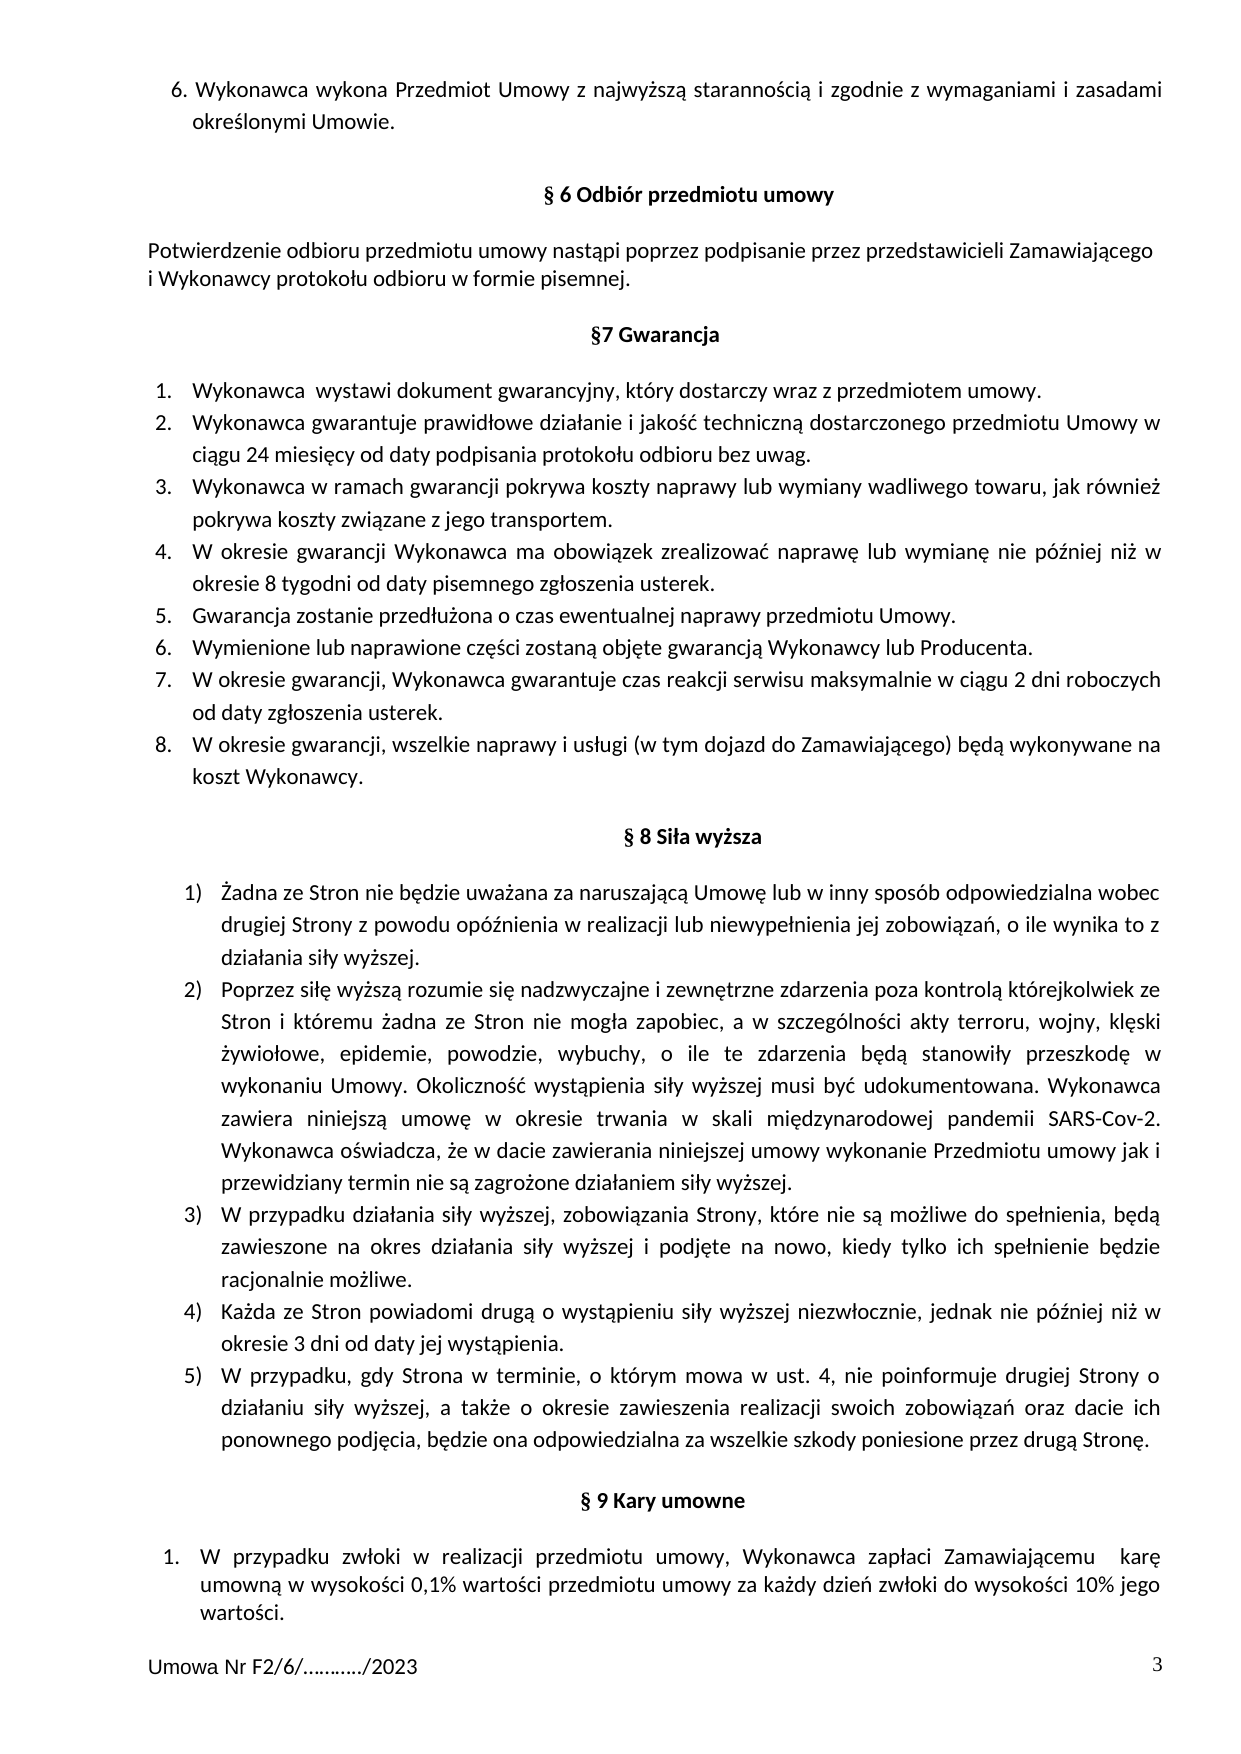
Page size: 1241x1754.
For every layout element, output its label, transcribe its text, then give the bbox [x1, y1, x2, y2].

list Wykonawca w ramach gwarancji pokrywa koszty naprawy lub wymiany wadliwego towaru, jak również pokrywa koszty związane z jego transportem. [155, 472, 1162, 533]
text 6 Odbiór przedmiotu umowy [215, 180, 1162, 208]
text 9 Kary umowne [162, 1486, 1162, 1514]
list W przypadku zwłoki w realizacji przedmiotu umowy, Wykonawca zapłaci Zamawiającemu karę umowną w wysokości 0,1% wartości przedmiotu umowy za każdy dzień zwłoki do wysokości 10% jego wartości. [162, 1542, 1162, 1626]
list W okresie gwarancji, Wykonawca gwarantuje czas reakcji serwisu maksymalnie w ciągu 2 dni roboczych od daty zgłoszenia usterek. [155, 666, 1162, 726]
text 7 Gwarancja [148, 320, 1162, 348]
list W okresie gwarancji, wszelkie naprawy i usługi (w tym dojazd do Zamawiającego) będą wykonywane na koszt Wykonawcy. [155, 730, 1162, 790]
list W przypadku działania siły wyższej, zobowiązania Strony, które nie są możliwe do spełnienia, będą zawieszone na okres działania siły wyższej i podjęte na nowo, kiedy tylko ich spełnienie będzie racjonalnie możliwe. [184, 1200, 1162, 1293]
text 6. Wykonawca wykona Przedmiot Umowy z najwyższą starannością i zgodnie z wymaganiami i zasadami określonymi Umowie. [171, 75, 1162, 135]
list Poprzez siłę wyższą rozumie się nadzwyczajne i zewnętrzne zdarzenia poza kontrolą którejkolwiek ze Stron i któremu żadna ze Stron nie mogła zapobiec, a w szczególności akty terroru, wojny, klęski żywiołowe, epidemie, powodzie, wybuchy, o ile te zdarzenia będą stanowiły przeszkodę w wykonaniu Umowy. Okoliczność wystąpienia siły wyższej musi być udokumentowana. Wykonawca zawiera niniejszą umowę w okresie trwania w skali międzynarodowej pandemii SARS-Cov-2. Wykonawca oświadcza, że w dacie zawierania niniejszej umowy wykonanie Przedmiotu umowy jak i przewidziany termin nie są zagrożone działaniem siły wyższej. [184, 975, 1162, 1196]
list Wymienione lub naprawione części zostaną objęte gwarancją Wykonawcy lub Producenta. [155, 633, 1162, 661]
list Każda ze Stron powiadomi drugą o wystąpieniu siły wyższej niezwłocznie, jednak nie później niż w okresie 3 dni od daty jej wystąpienia. [184, 1297, 1162, 1357]
list W przypadku, gdy Strona w terminie, o którym mowa w ust. 4, nie poinformuje drugiej Strony o działaniu siły wyższej, a także o okresie zawieszenia realizacji swoich zobowiązań oraz dacie ich ponownego podjęcia, będzie ona odpowiedzialna za wszelkie szkody poniesione przez drugą Stronę. [184, 1361, 1162, 1454]
list Żadna ze Stron nie będzie uważana za naruszającą Umowę lub w inny sposób odpowiedzialna wobec drugiej Strony z powodu opóźnienia w realizacji lub niewypełnienia jej zobowiązań, o ile wynika to z działania siły wyższej. [184, 878, 1162, 971]
list Wykonawca wystawi dokument gwarancyjny, który dostarczy wraz z przedmiotem umowy. [155, 376, 1162, 404]
text Potwierdzenie odbioru przedmiotu umowy nastąpi poprzez podpisanie przez przedstawicieli Zamawiającego i Wykonawcy protokołu odbioru w formie pisemnej. [148, 236, 1162, 292]
list W okresie gwarancji Wykonawca ma obowiązek zrealizować naprawę lub wymianę nie później niż w okresie 8 tygodni od daty pisemnego zgłoszenia usterek. [155, 537, 1162, 597]
list Wykonawca gwarantuje prawidłowe działanie i jakość techniczną dostarczonego przedmiotu Umowy w ciągu 24 miesięcy od daty podpisania protokołu odbioru bez uwag. [155, 408, 1162, 468]
list Gwarancja zostanie przedłużona o czas ewentualnej naprawy przedmiotu Umowy. [155, 601, 1162, 629]
text 8 Siła wyższa [223, 822, 1162, 850]
